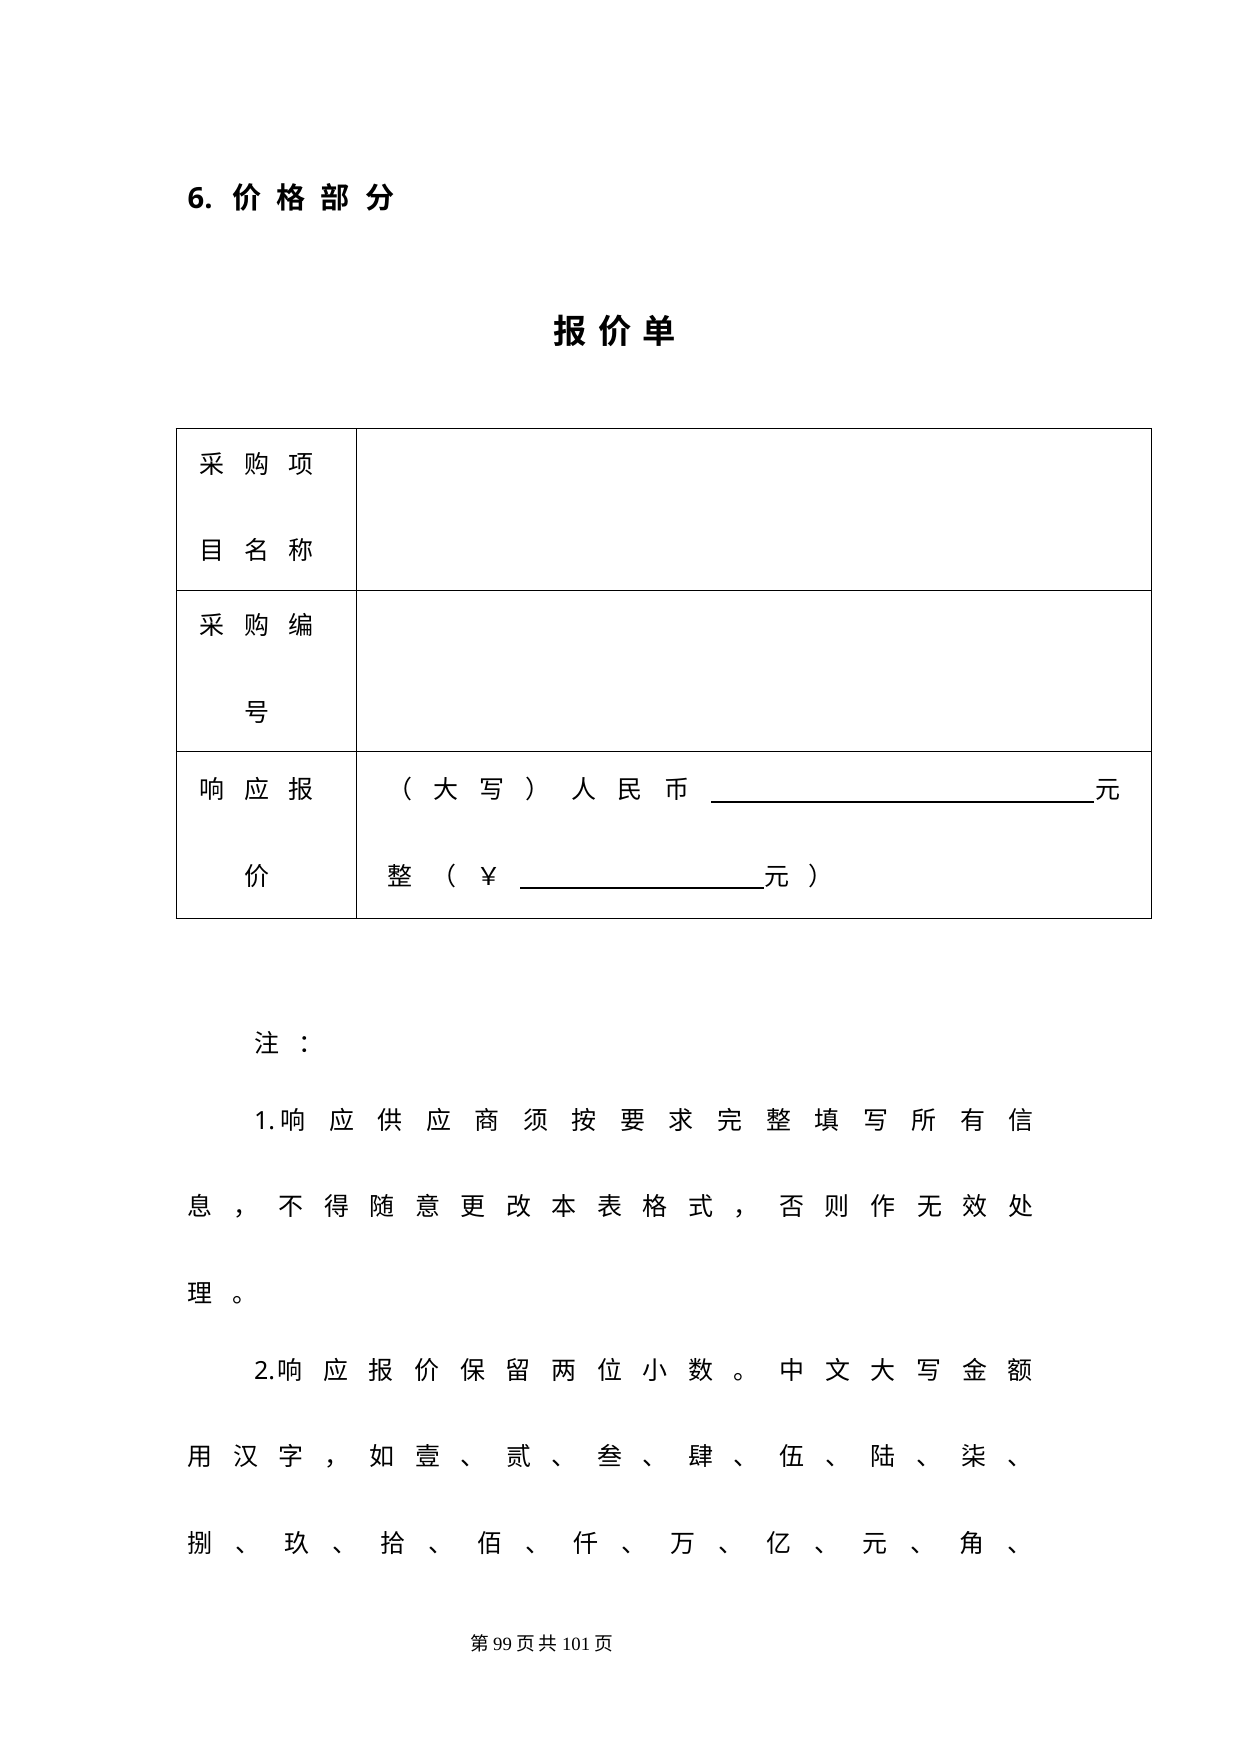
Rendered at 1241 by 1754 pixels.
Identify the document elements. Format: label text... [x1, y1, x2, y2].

table_header 采购项目名称 [177, 429, 356, 590]
table_cell 响应报价 [177, 752, 356, 918]
table_cell 采购编号 [177, 591, 356, 751]
table_cell [357, 591, 1151, 751]
text 6.价格部分 [187, 162, 1053, 229]
text 注： [187, 1008, 1053, 1074]
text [187, 1335, 1053, 1574]
text 1.响应供应商须按要求完整填写所有信息，不得随意更改本表格式，否则作无效处理。 [187, 1085, 1053, 1324]
table_cell （大写）人民币 元整（￥ 元） [357, 752, 1151, 918]
text 报价单 [187, 295, 1053, 362]
table_header [357, 429, 1151, 590]
